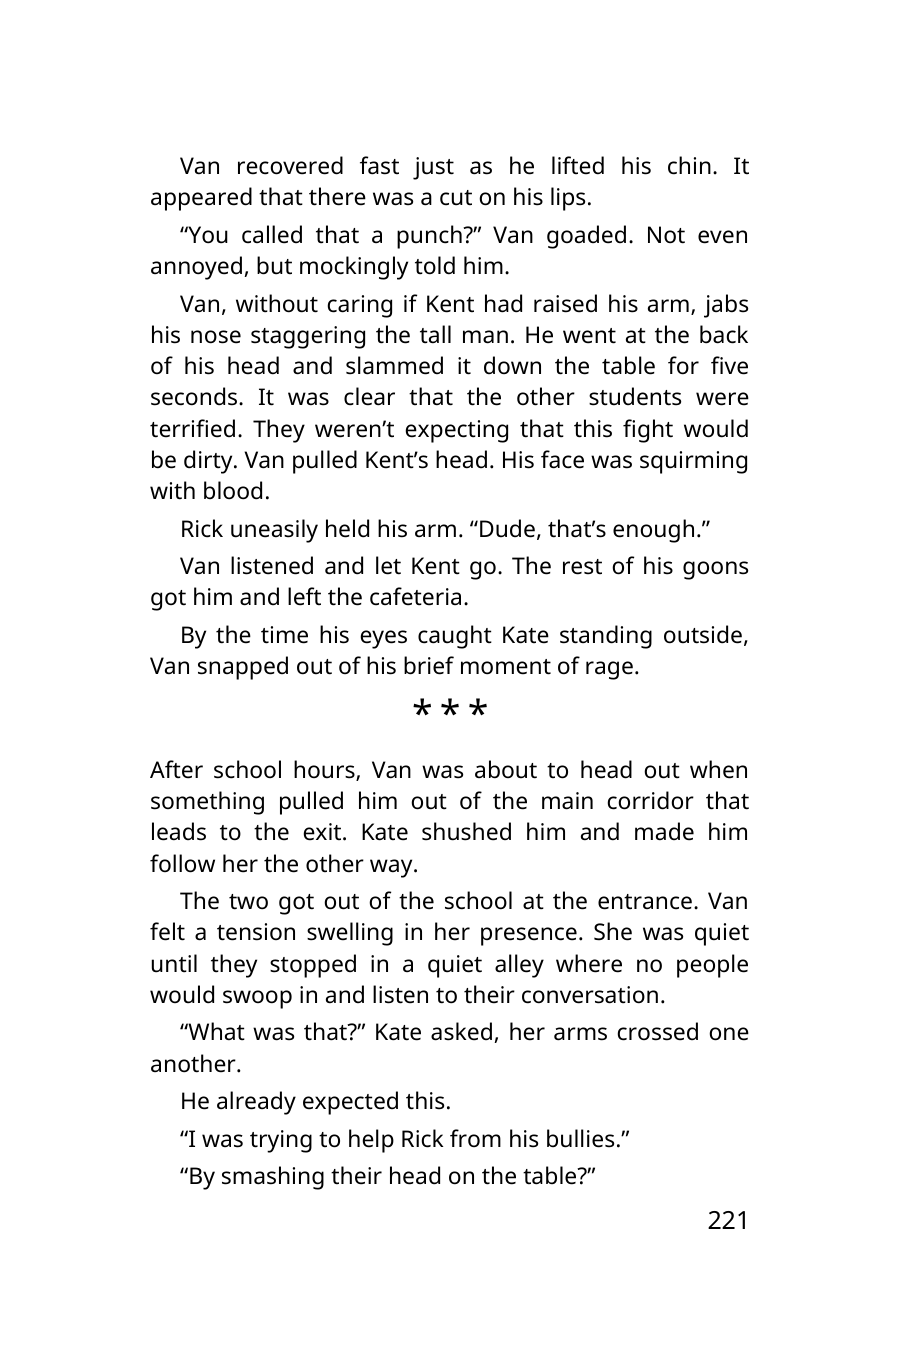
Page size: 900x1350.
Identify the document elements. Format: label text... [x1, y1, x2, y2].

text Rick uneasily held his arm. “Dude, that’s enough.” [150, 512, 750, 544]
text “You called that a punch?” Van goaded. Not even annoyed, but mockingly told him. [150, 219, 750, 281]
text “What was that?” Kate asked, her arms crossed one another. [150, 1016, 750, 1079]
text The two got out of the school at the entrance. Van felt a tension swelling in her presence. She was quiet until they stopped in a quiet alley where no people would swoop in and listen to their conversation. [150, 885, 750, 1010]
text “By smashing their head on the table?” [150, 1160, 750, 1191]
text By the time his eyes caught Kate standing outside, Van snapped out of his brief moment of rage. [150, 619, 750, 681]
text Van, without caring if Kent had raised his arm, jabs his nose staggering the tall man. He went at the back of his head and slammed it down the table for five seconds. It was clear that the other students were terrified. They weren’t expecting that this fight would be dirty. Van pulled Kent’s head. His face was squirming with blood. [150, 287, 750, 506]
text After school hours, Van was about to head out when something pulled him out of the main corridor that leads to the exit. Kate shushed him and made him follow her the other way. [150, 754, 750, 879]
text Van recovered fast just as he lifted his chin. It appeared that there was a cut on his lips. [150, 150, 750, 212]
text He already expected this. [150, 1085, 750, 1116]
text *** [150, 687, 750, 738]
text Van listened and let Kent go. The rest of his goons got him and left the cafeteria. [150, 550, 750, 612]
text “I was trying to help Rick from his bullies.” [150, 1123, 750, 1154]
